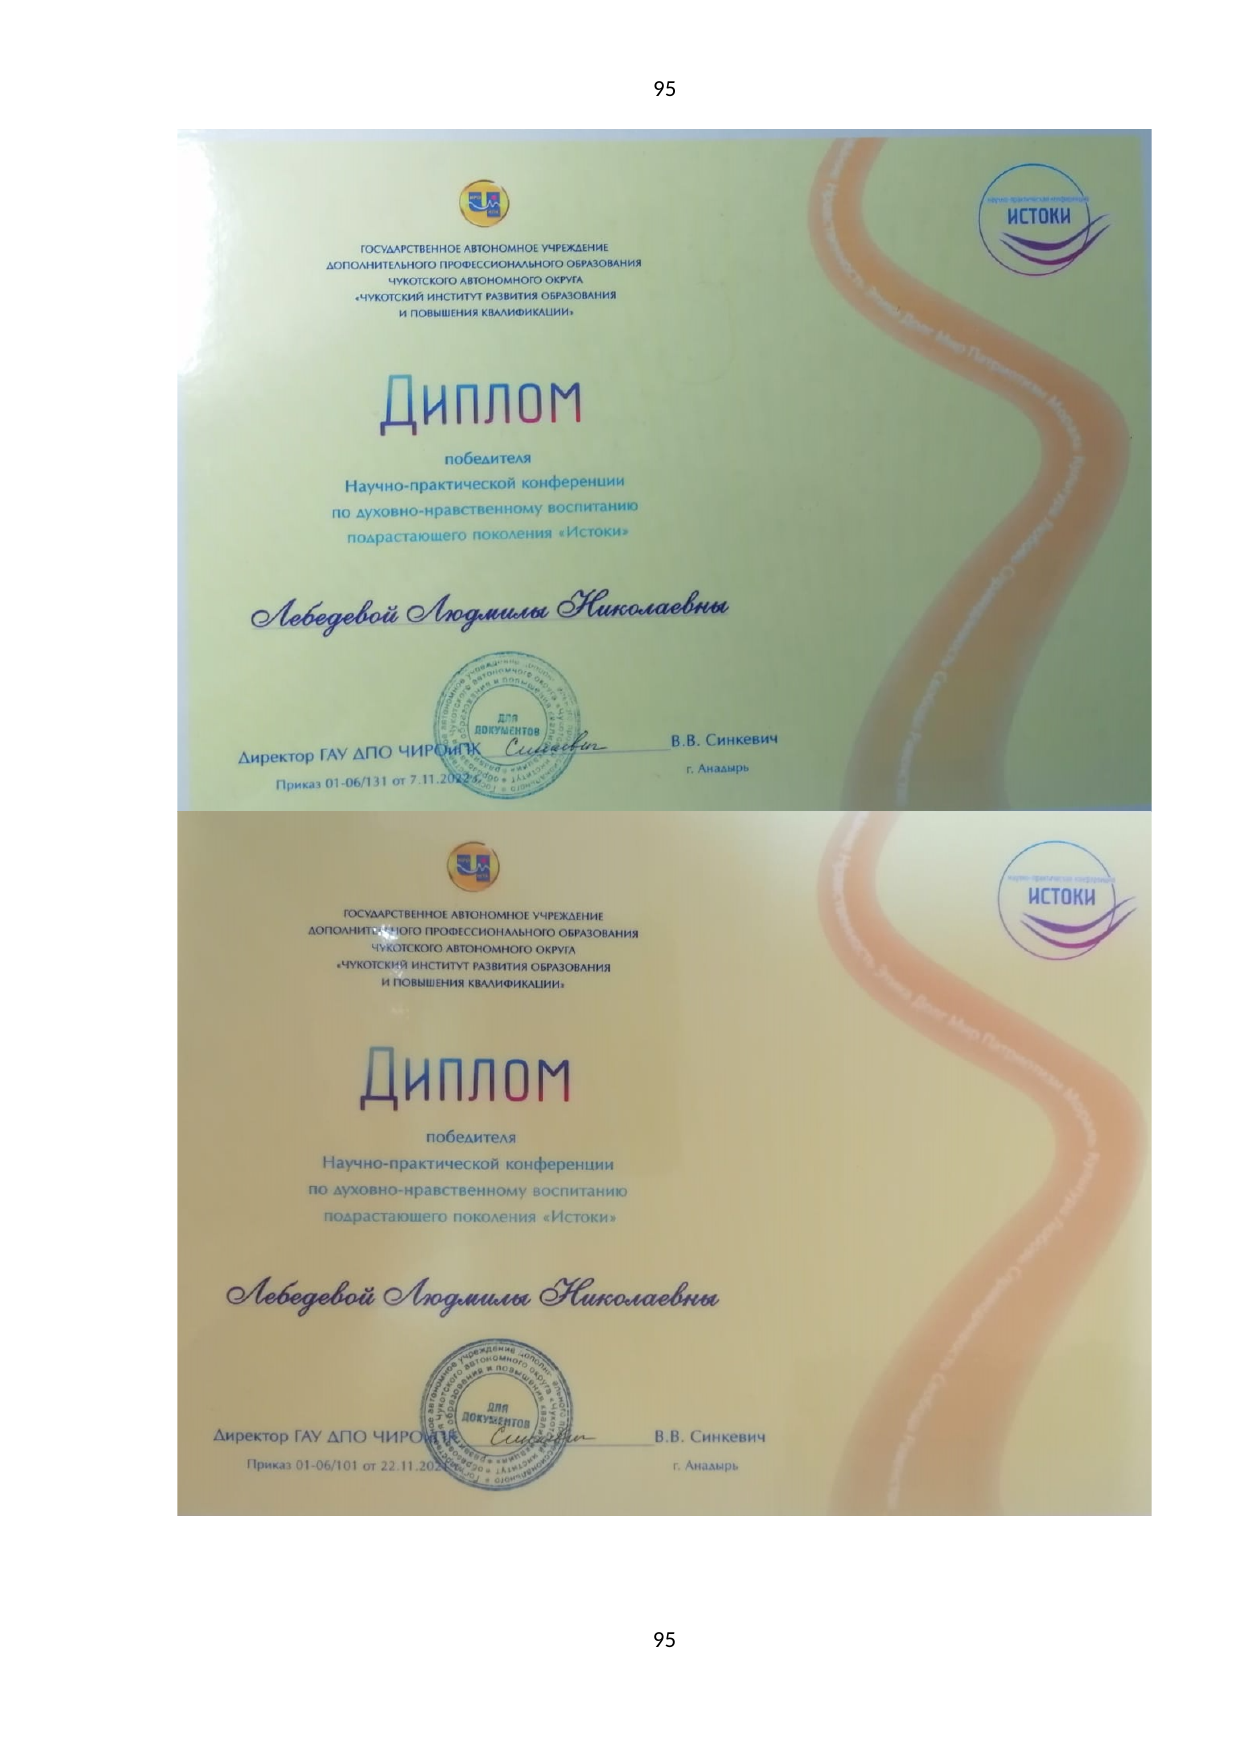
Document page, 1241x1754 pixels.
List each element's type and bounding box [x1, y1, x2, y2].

picture [177, 129, 1152, 1516]
